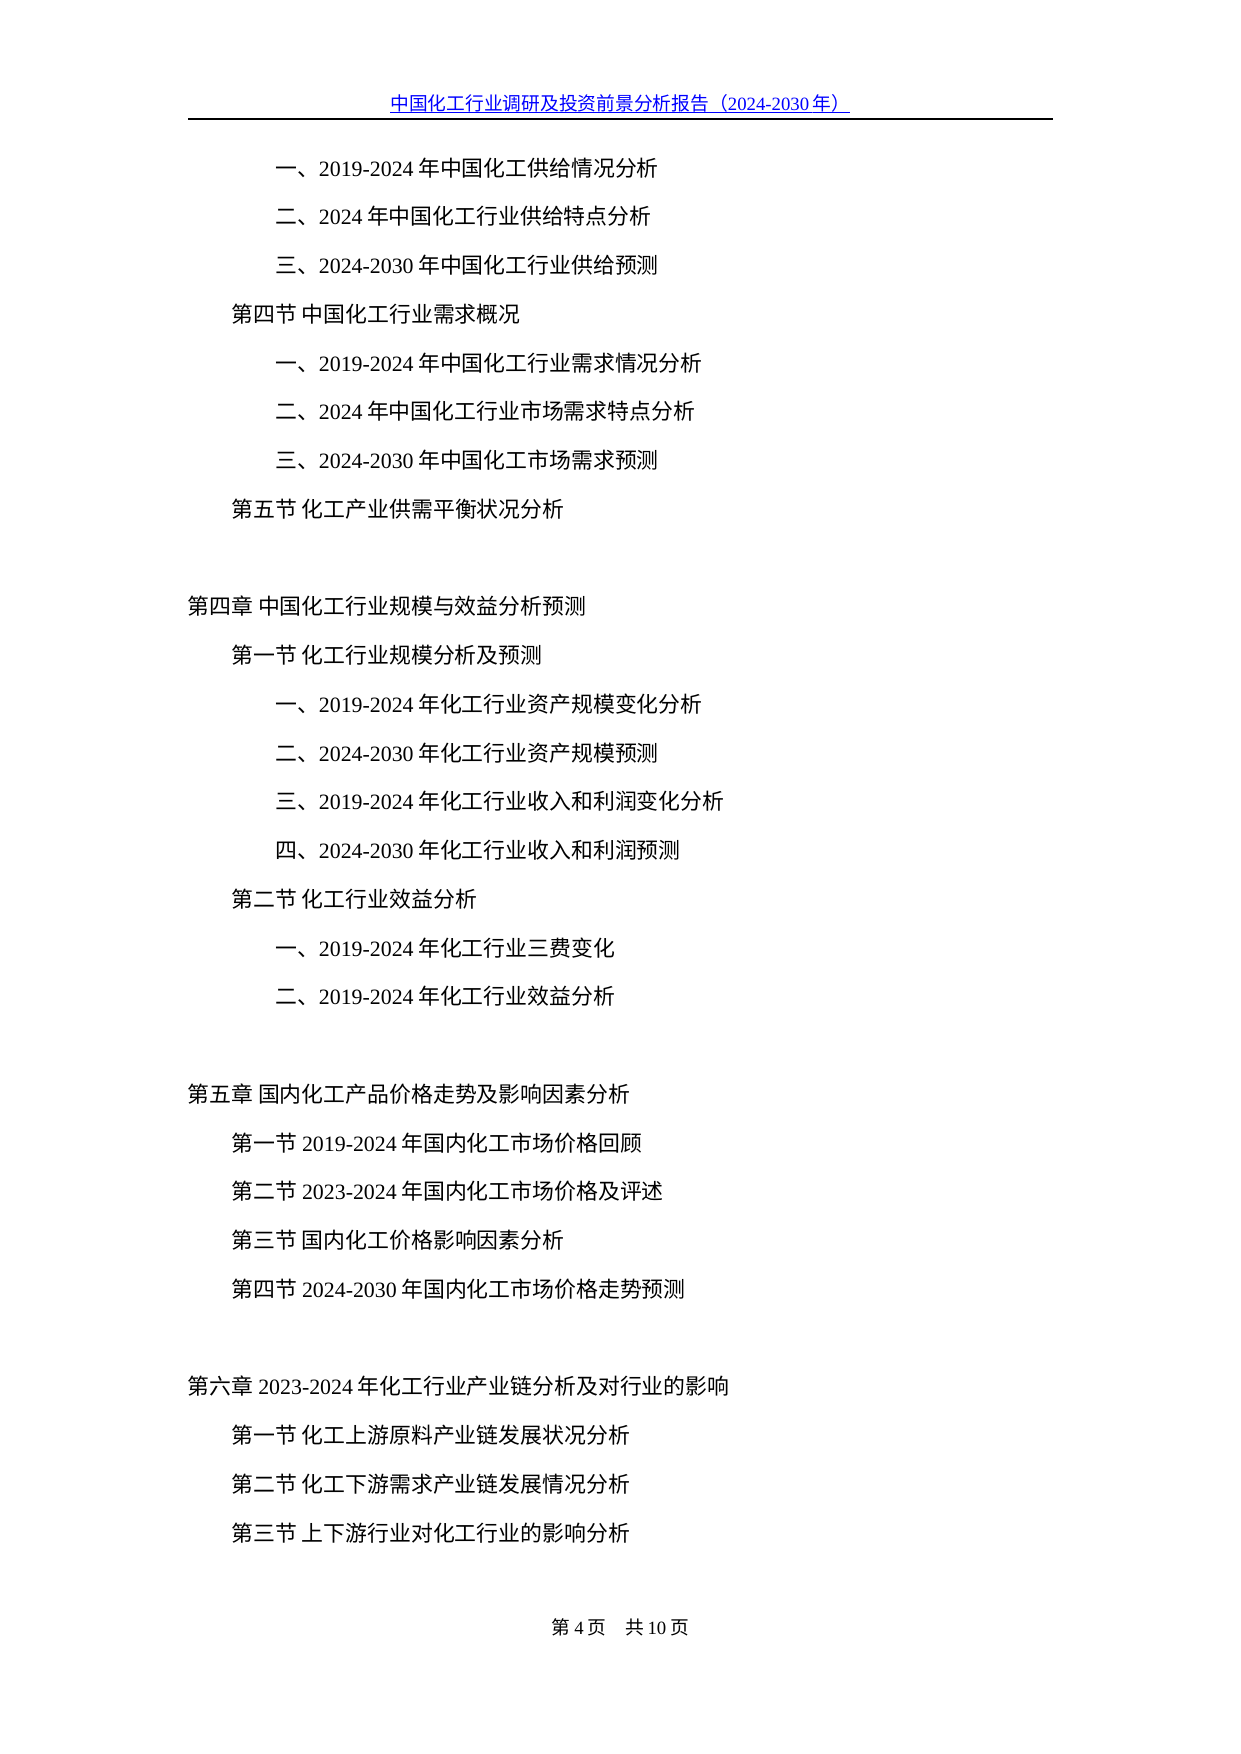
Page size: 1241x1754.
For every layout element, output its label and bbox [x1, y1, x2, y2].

text [187, 150, 1053, 1548]
